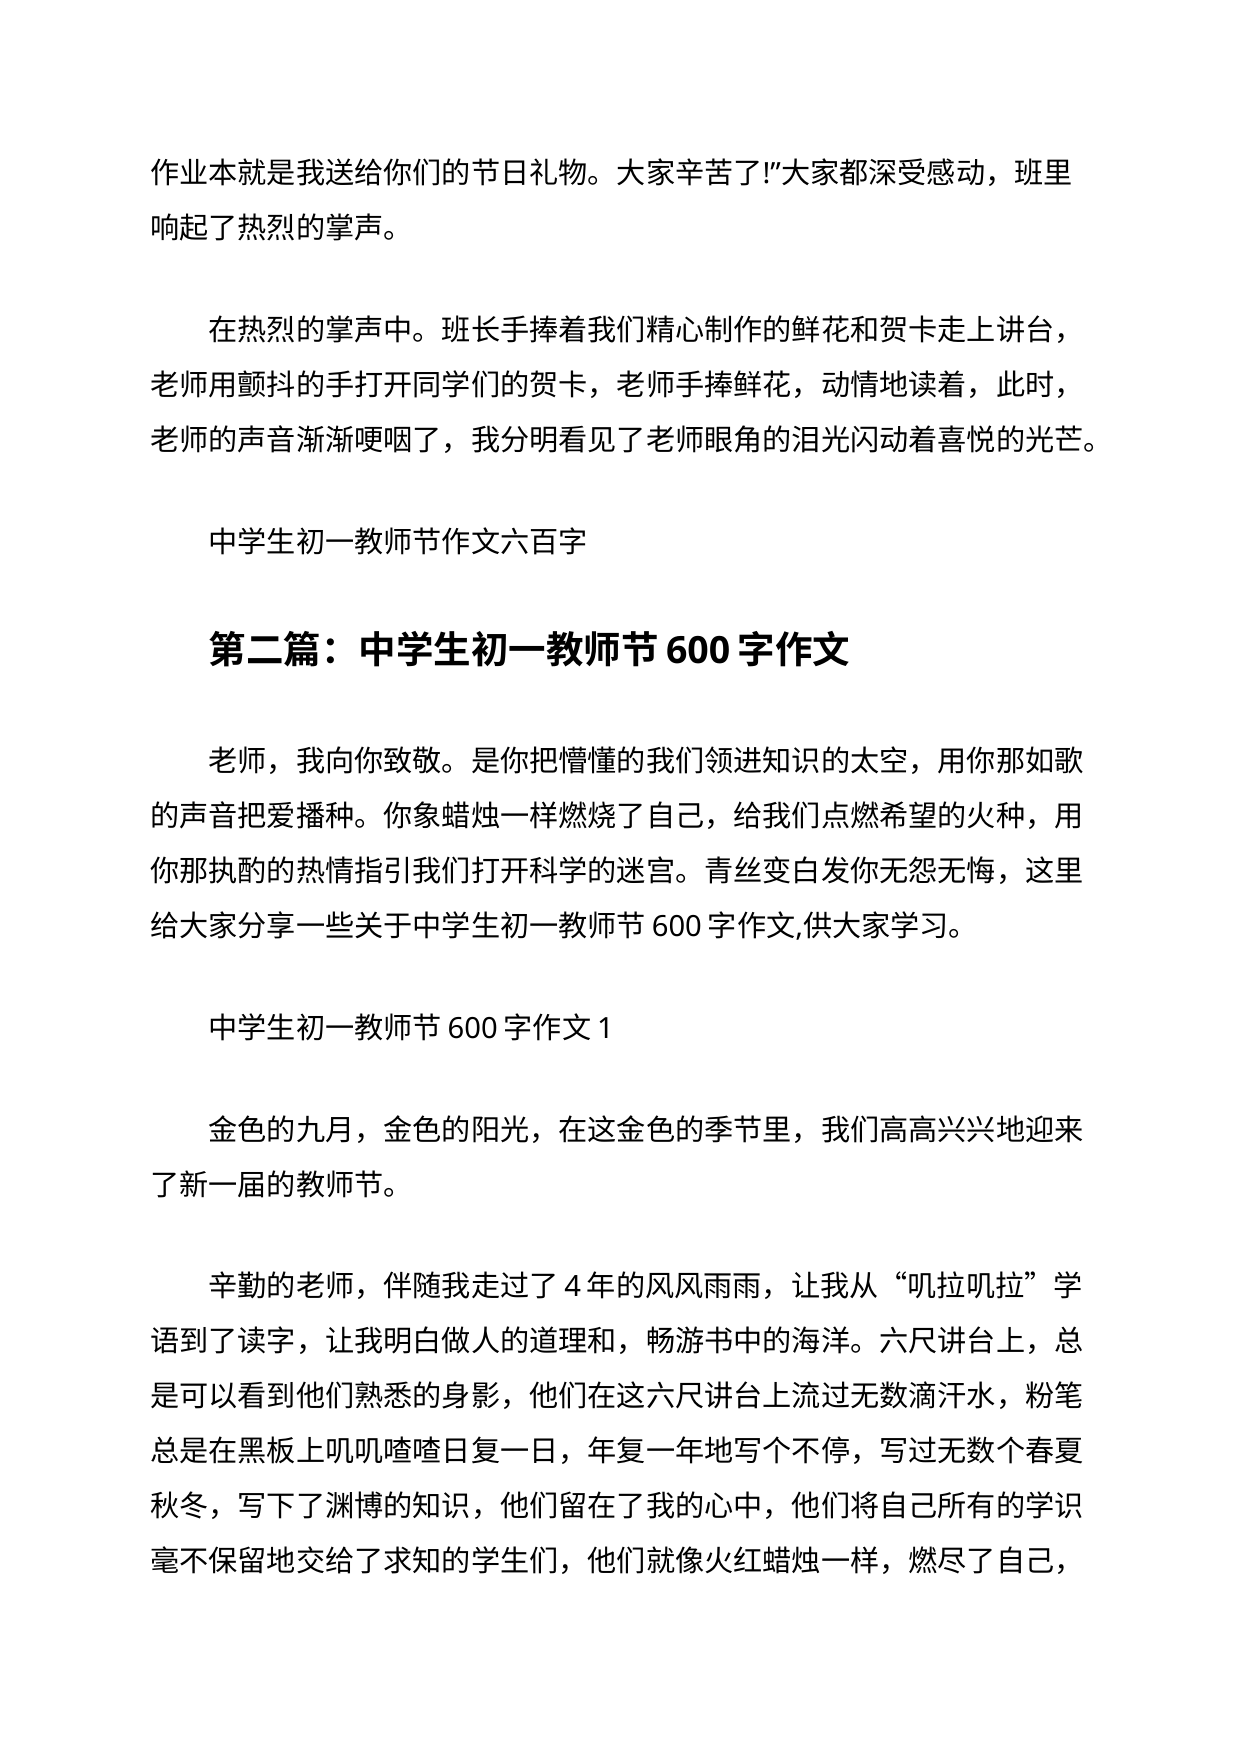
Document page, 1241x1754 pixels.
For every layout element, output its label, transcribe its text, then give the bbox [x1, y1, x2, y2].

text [150, 150, 1090, 247]
text 中学生初一教师节作文六百字 [150, 518, 1090, 561]
text 金色的九月，金色的阳光，在这金色的季节里，我们高高兴兴地迎来了新一届的教师节。 [150, 1106, 1090, 1203]
text 老师，我向你致敬。是你把懵懂的我们领进知识的太空，用你那如歌的声音把爱播种。你象蜡烛一样燃烧了自己，给我们点燃希望的火种，用你那执酌的热情指引我们打开科学的迷宫。青丝变白发你无怨无悔，这里给大家分享一些关于中学生初一教师节600字作文,供大家学习。 [150, 738, 1090, 945]
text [150, 1263, 1090, 1580]
text 中学生初一教师节600字作文1 [150, 1004, 1090, 1047]
text 在热烈的掌声中。班长手捧着我们精心制作的鲜花和贺卡走上讲台，老师用颤抖的手打开同学们的贺卡，老师手捧鲜花，动情地读着，此时，老师的声音渐渐哽咽了，我分明看见了老师眼角的泪光闪动着喜悦的光芒。 [150, 307, 1090, 459]
text 第二篇：中学生初一教师节600字作文 [150, 620, 1090, 674]
